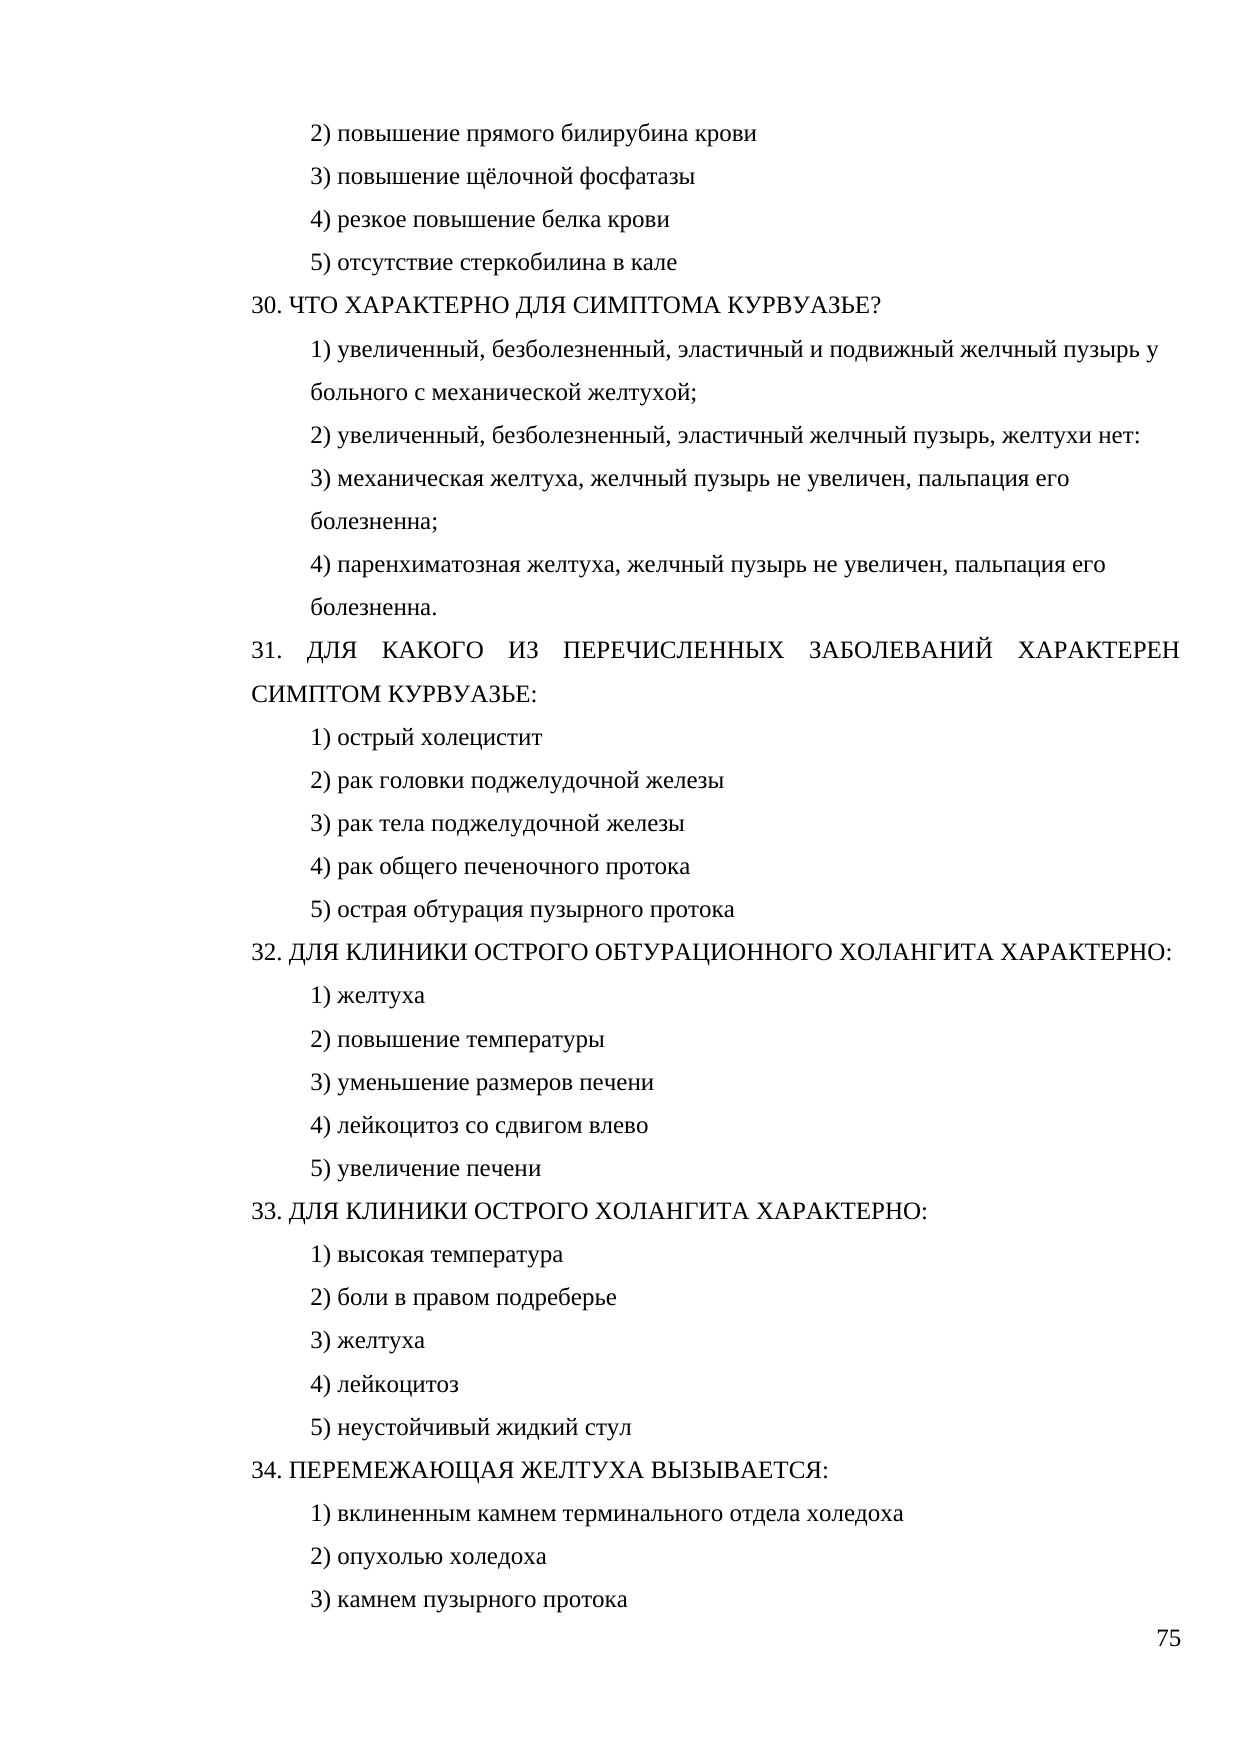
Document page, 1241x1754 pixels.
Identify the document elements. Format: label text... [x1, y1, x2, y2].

text 33. ДЛЯ КЛИНИКИ ОСТРОГО ХОЛАНГИТА ХАРАКТЕРНО: [177, 1196, 1181, 1225]
text 3) желтуха [236, 1326, 1181, 1354]
text 5) острая обтурация пузырного протока [236, 894, 1181, 923]
text 3) рак тела поджелудочной железы [236, 808, 1181, 837]
text 2) опухолью холедоха [236, 1541, 1181, 1570]
text 2) повышение температуры [236, 1024, 1181, 1052]
text 4) резкое повышение белка крови [236, 204, 1181, 233]
text 5) неустойчивый жидкий стул [236, 1412, 1181, 1441]
text 1) увеличенный, безболезненный, эластичный и подвижный желчный пузырь у [236, 334, 1181, 362]
text болезненна; [236, 506, 1181, 535]
text 4) лейкоцитоз со сдвигом влево [236, 1110, 1181, 1139]
text 2) рак головки поджелудочной железы [236, 765, 1181, 794]
text 30. ЧТО ХАРАКТЕРНО ДЛЯ СИМПТОМА КУРВУАЗЬЕ? [177, 291, 1181, 319]
text 3) уменьшение размеров печени [236, 1067, 1181, 1096]
text 4) лейкоцитоз [236, 1369, 1181, 1397]
text 1) острый холецистит [236, 722, 1181, 751]
text 2) боли в правом подреберье [236, 1282, 1181, 1311]
text 31. ДЛЯ КАКОГО ИЗ ПЕРЕЧИСЛЕННЫХ ЗАБОЛЕВАНИЙ ХАРАКТЕРЕН СИМПТОМ КУРВУАЗЬЕ: [251, 636, 1181, 707]
text 1) желтуха [236, 981, 1181, 1009]
text 4) паренхиматозная желтуха, желчный пузырь не увеличен, пальпация его [236, 549, 1181, 578]
text 2) увеличенный, безболезненный, эластичный желчный пузырь, желтухи нет: [236, 420, 1181, 449]
text 3) повышение щёлочной фосфатазы [236, 161, 1181, 190]
text 34. ПЕРЕМЕЖАЮЩАЯ ЖЕЛТУХА ВЫЗЫВАЕТСЯ: [177, 1455, 1181, 1484]
text 3) механическая желтуха, желчный пузырь не увеличен, пальпация его [236, 463, 1181, 492]
text болезненна. [236, 592, 1181, 621]
text 1) вклиненным камнем терминального отдела холедоха [236, 1498, 1181, 1527]
text 1) высокая температура [236, 1239, 1181, 1268]
text 5) увеличение печени [236, 1153, 1181, 1182]
text 3) камнем пузырного протока [236, 1584, 1181, 1613]
text 5) отсутствие стеркобилина в кале [236, 247, 1181, 276]
text 2) повышение прямого билирубина крови [236, 118, 1181, 147]
text больного с механической желтухой; [236, 377, 1181, 406]
text 32. ДЛЯ КЛИНИКИ ОСТРОГО ОБТУРАЦИОННОГО ХОЛАНГИТА ХАРАКТЕРНО: [177, 937, 1181, 966]
text 4) рак общего печеночного протока [236, 851, 1181, 880]
